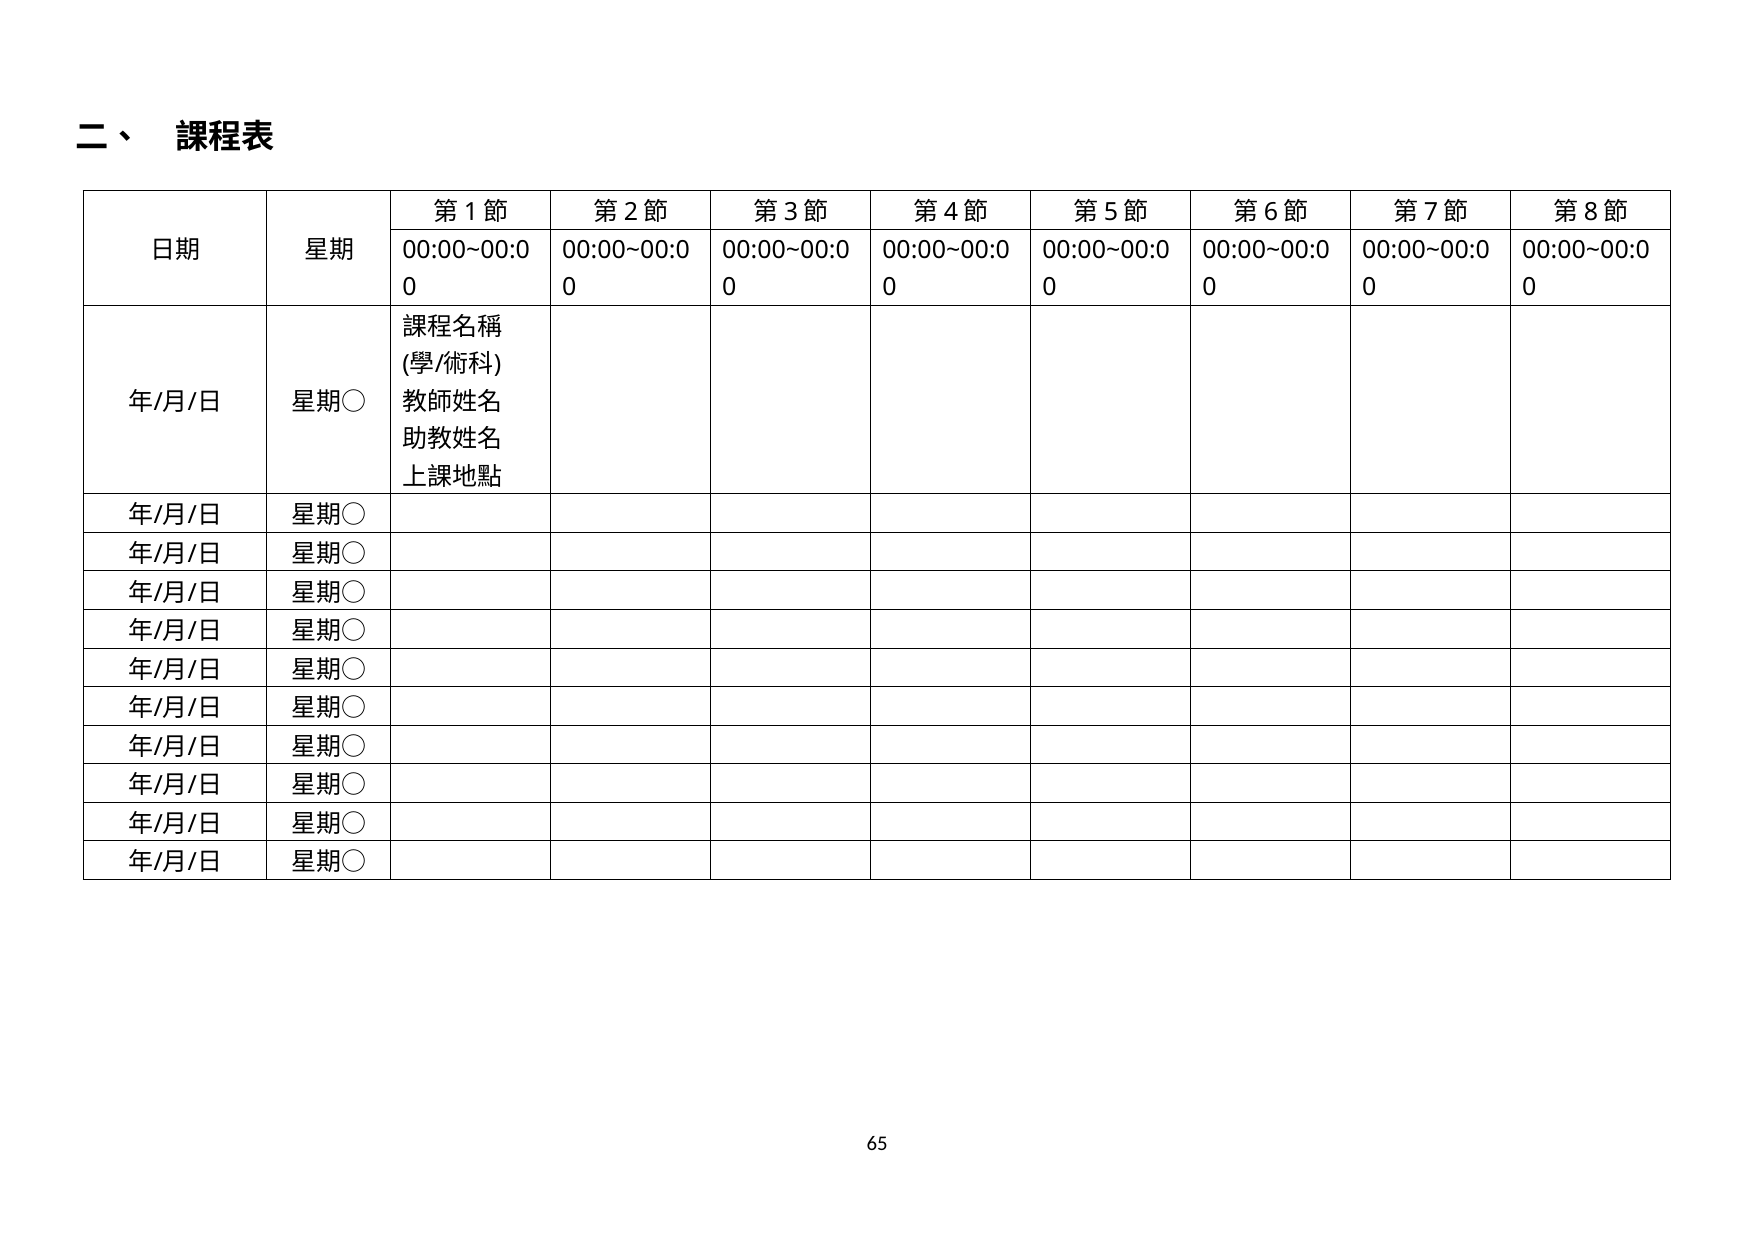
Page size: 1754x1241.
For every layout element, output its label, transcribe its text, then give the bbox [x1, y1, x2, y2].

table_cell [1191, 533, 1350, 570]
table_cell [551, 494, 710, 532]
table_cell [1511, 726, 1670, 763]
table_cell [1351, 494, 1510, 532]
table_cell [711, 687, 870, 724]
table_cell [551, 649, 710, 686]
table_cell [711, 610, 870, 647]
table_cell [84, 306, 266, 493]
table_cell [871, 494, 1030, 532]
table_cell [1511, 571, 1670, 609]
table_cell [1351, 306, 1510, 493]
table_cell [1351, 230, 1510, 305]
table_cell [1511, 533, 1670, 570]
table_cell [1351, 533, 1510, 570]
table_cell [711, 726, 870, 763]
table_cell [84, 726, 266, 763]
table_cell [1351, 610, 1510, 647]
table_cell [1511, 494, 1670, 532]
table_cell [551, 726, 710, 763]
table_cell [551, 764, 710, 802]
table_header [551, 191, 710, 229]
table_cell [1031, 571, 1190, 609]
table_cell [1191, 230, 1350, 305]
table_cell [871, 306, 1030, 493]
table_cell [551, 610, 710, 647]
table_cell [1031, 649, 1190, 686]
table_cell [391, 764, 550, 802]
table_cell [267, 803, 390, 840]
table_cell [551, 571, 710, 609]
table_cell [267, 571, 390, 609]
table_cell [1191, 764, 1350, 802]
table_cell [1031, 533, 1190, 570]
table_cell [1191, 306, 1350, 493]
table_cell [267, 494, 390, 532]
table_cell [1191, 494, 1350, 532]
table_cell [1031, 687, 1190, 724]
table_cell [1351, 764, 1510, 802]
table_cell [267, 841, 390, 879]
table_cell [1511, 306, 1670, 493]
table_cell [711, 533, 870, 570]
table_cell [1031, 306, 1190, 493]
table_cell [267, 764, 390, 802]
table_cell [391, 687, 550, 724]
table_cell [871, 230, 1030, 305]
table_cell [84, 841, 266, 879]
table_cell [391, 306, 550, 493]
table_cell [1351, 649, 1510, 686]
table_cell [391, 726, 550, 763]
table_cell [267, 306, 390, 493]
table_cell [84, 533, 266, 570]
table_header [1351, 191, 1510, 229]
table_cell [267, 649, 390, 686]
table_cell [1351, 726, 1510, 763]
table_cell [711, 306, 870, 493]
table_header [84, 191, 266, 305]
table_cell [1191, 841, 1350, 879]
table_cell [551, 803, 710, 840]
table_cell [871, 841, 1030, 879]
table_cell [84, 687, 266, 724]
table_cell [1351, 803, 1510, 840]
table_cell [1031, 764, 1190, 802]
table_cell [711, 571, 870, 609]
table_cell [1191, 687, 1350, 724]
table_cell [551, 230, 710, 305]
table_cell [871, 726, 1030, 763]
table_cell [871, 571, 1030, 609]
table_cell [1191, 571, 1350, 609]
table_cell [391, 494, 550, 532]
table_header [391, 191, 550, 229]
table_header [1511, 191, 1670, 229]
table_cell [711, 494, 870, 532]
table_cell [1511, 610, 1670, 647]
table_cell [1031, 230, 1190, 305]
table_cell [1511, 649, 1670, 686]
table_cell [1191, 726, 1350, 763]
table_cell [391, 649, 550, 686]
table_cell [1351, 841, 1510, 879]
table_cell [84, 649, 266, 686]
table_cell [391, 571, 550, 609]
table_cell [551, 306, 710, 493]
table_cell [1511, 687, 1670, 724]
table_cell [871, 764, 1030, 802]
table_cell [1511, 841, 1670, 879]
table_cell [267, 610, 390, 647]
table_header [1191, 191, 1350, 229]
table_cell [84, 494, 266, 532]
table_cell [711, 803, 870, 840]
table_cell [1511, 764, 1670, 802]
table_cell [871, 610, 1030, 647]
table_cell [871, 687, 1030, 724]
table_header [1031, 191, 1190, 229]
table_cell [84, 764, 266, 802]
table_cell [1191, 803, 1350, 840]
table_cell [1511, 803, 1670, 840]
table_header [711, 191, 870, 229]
list 課程表 [75, 96, 1679, 171]
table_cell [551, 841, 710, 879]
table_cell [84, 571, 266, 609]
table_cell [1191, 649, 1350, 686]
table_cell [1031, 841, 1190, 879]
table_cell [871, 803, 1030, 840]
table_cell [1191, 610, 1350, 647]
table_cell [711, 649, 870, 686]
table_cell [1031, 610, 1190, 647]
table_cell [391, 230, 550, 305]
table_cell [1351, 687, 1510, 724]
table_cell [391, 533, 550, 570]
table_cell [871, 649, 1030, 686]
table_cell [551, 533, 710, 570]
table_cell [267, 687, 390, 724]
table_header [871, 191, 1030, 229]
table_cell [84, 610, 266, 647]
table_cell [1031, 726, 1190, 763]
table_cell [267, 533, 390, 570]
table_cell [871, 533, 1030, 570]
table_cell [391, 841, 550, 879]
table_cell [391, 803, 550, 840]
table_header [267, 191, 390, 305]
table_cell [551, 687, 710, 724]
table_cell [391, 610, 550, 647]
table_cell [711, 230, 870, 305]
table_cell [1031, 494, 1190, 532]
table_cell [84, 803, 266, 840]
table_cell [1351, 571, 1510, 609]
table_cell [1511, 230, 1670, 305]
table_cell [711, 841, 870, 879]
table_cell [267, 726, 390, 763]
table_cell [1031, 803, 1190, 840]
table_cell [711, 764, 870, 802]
